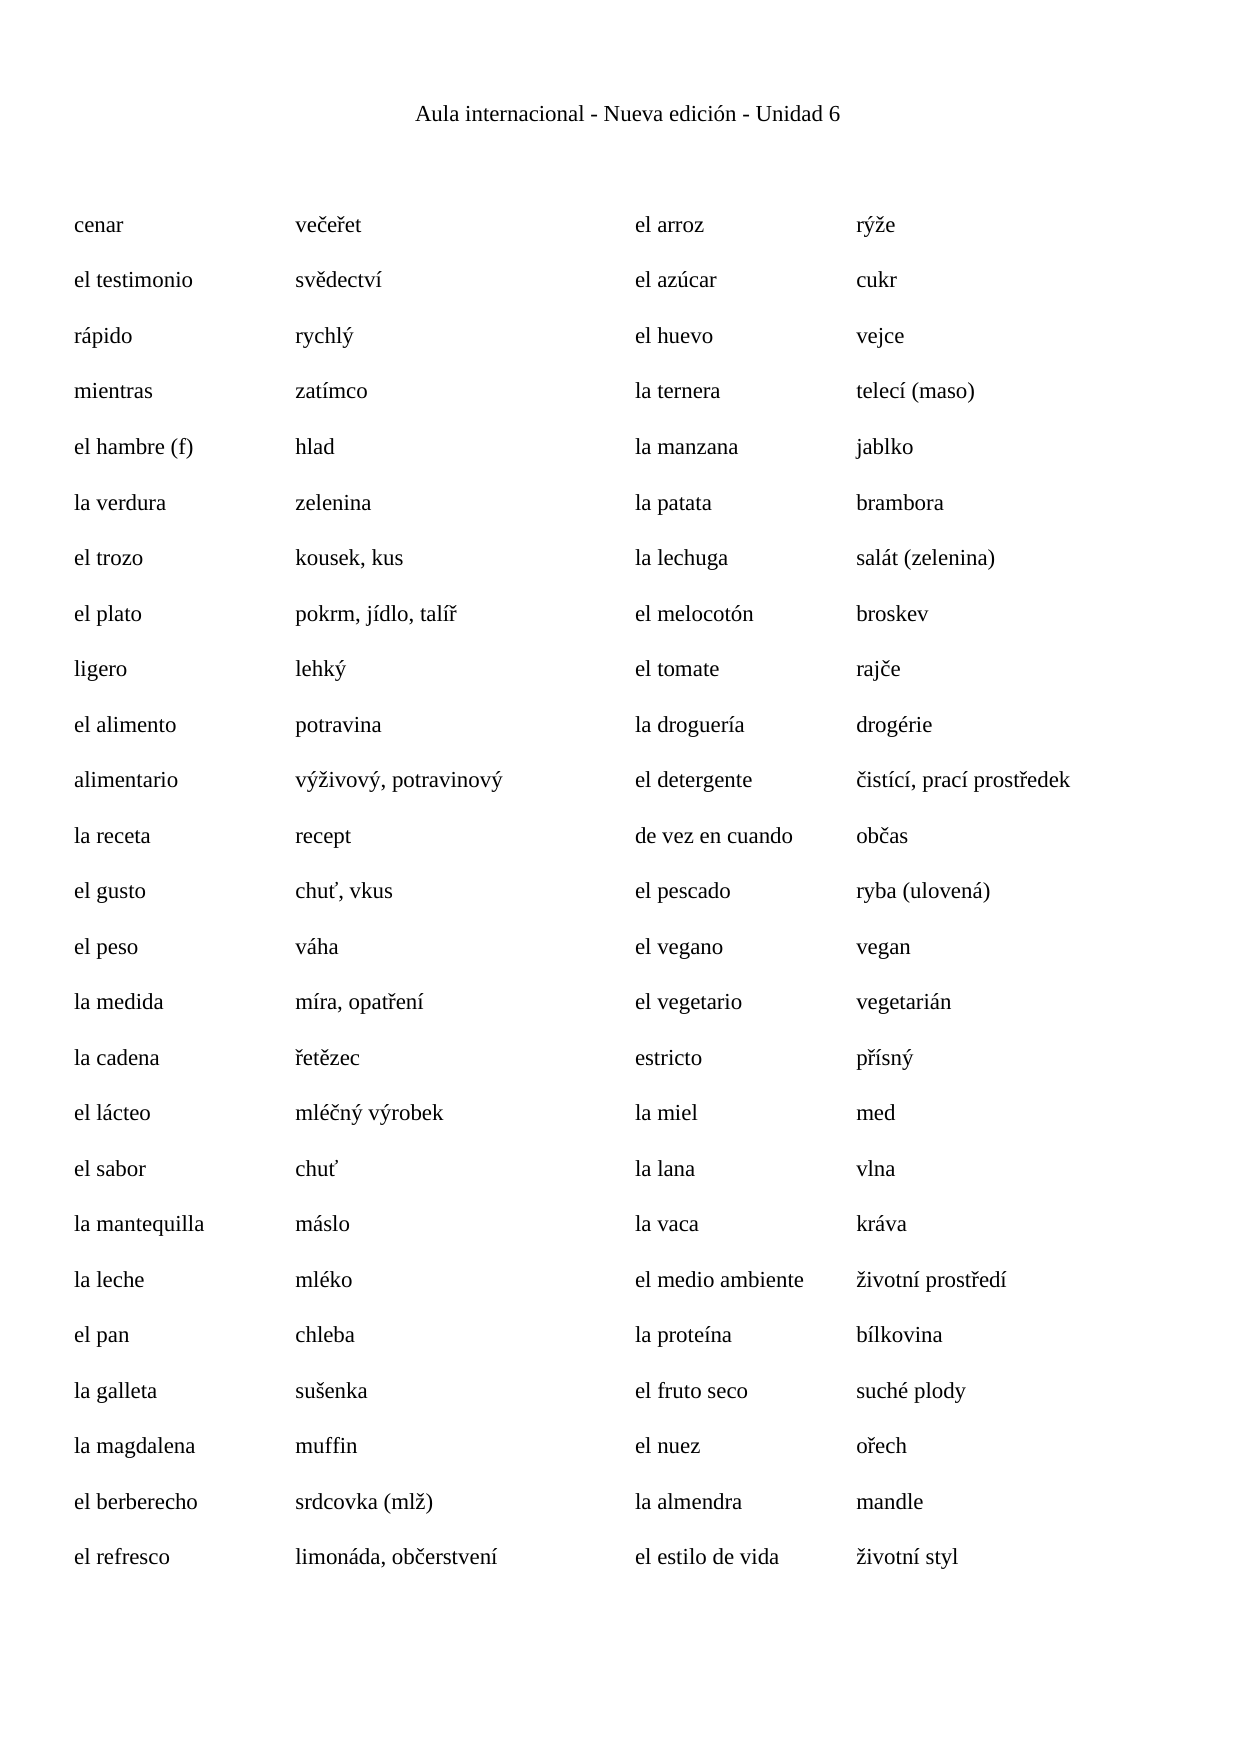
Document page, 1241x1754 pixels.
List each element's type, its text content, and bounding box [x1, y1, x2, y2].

text estricto přísný [635, 1044, 1181, 1070]
text el melocotón broskev [635, 599, 1181, 626]
text el peso váha [74, 933, 620, 959]
text la lechuga salát (zelenina) [635, 544, 1181, 570]
text la proteína bílkovina [635, 1321, 1181, 1348]
text el vegano vegan [635, 933, 1181, 959]
text cenar večeřet [74, 211, 620, 237]
text el berberecho srdcovka (mlž) [74, 1488, 620, 1514]
text la mantequilla máslo [74, 1210, 620, 1237]
text el sabor chuť [74, 1155, 620, 1181]
text el fruto seco suché plody [635, 1377, 1181, 1403]
text la verdura zelenina [74, 488, 620, 515]
text la receta recept [74, 822, 620, 848]
text la patata brambora [635, 488, 1181, 515]
text el estilo de vida životní styl [635, 1543, 1181, 1570]
text mientras zatímco [74, 377, 620, 404]
text la manzana jablko [635, 433, 1181, 459]
text la droguería drogérie [635, 711, 1181, 737]
text la vaca kráva [635, 1210, 1181, 1237]
text Aula internacional - Nueva edición - Unidad 6 [74, 100, 1181, 126]
text el lácteo mléčný výrobek [74, 1099, 620, 1126]
text de vez en cuando občas [635, 822, 1181, 848]
text el refresco limonáda, občerstvení [74, 1543, 620, 1570]
text el huevo vejce [635, 322, 1181, 348]
text el alimento potravina [74, 711, 620, 737]
text el gusto chuť, vkus [74, 877, 620, 903]
text la leche mléko [74, 1266, 620, 1292]
text el pescado ryba (ulovená) [635, 877, 1181, 903]
text rápido rychlý [74, 322, 620, 348]
text la lana vlna [635, 1155, 1181, 1181]
text el nuez ořech [635, 1432, 1181, 1459]
text la medida míra, opatření [74, 988, 620, 1014]
text el arroz rýže [635, 211, 1181, 237]
text la magdalena muffin [74, 1432, 620, 1459]
text el azúcar cukr [635, 266, 1181, 293]
text el testimonio svědectví [74, 266, 620, 293]
text el pan chleba [74, 1321, 620, 1348]
text el hambre (f) hlad [74, 433, 620, 459]
text la cadena řetězec [74, 1044, 620, 1070]
text la miel med [635, 1099, 1181, 1126]
text la galleta sušenka [74, 1377, 620, 1403]
text el vegetario vegetarián [635, 988, 1181, 1014]
text el detergente čistící, prací prostředek [635, 766, 1181, 792]
text el medio ambiente životní prostředí [635, 1266, 1181, 1292]
text el plato pokrm, jídlo, talíř [74, 599, 620, 626]
text el trozo kousek, kus [74, 544, 620, 570]
text ligero lehký [74, 655, 620, 681]
text alimentario výživový, potravinový [74, 766, 620, 792]
text la ternera telecí (maso) [635, 377, 1181, 404]
text el tomate rajče [635, 655, 1181, 681]
text la almendra mandle [635, 1488, 1181, 1514]
